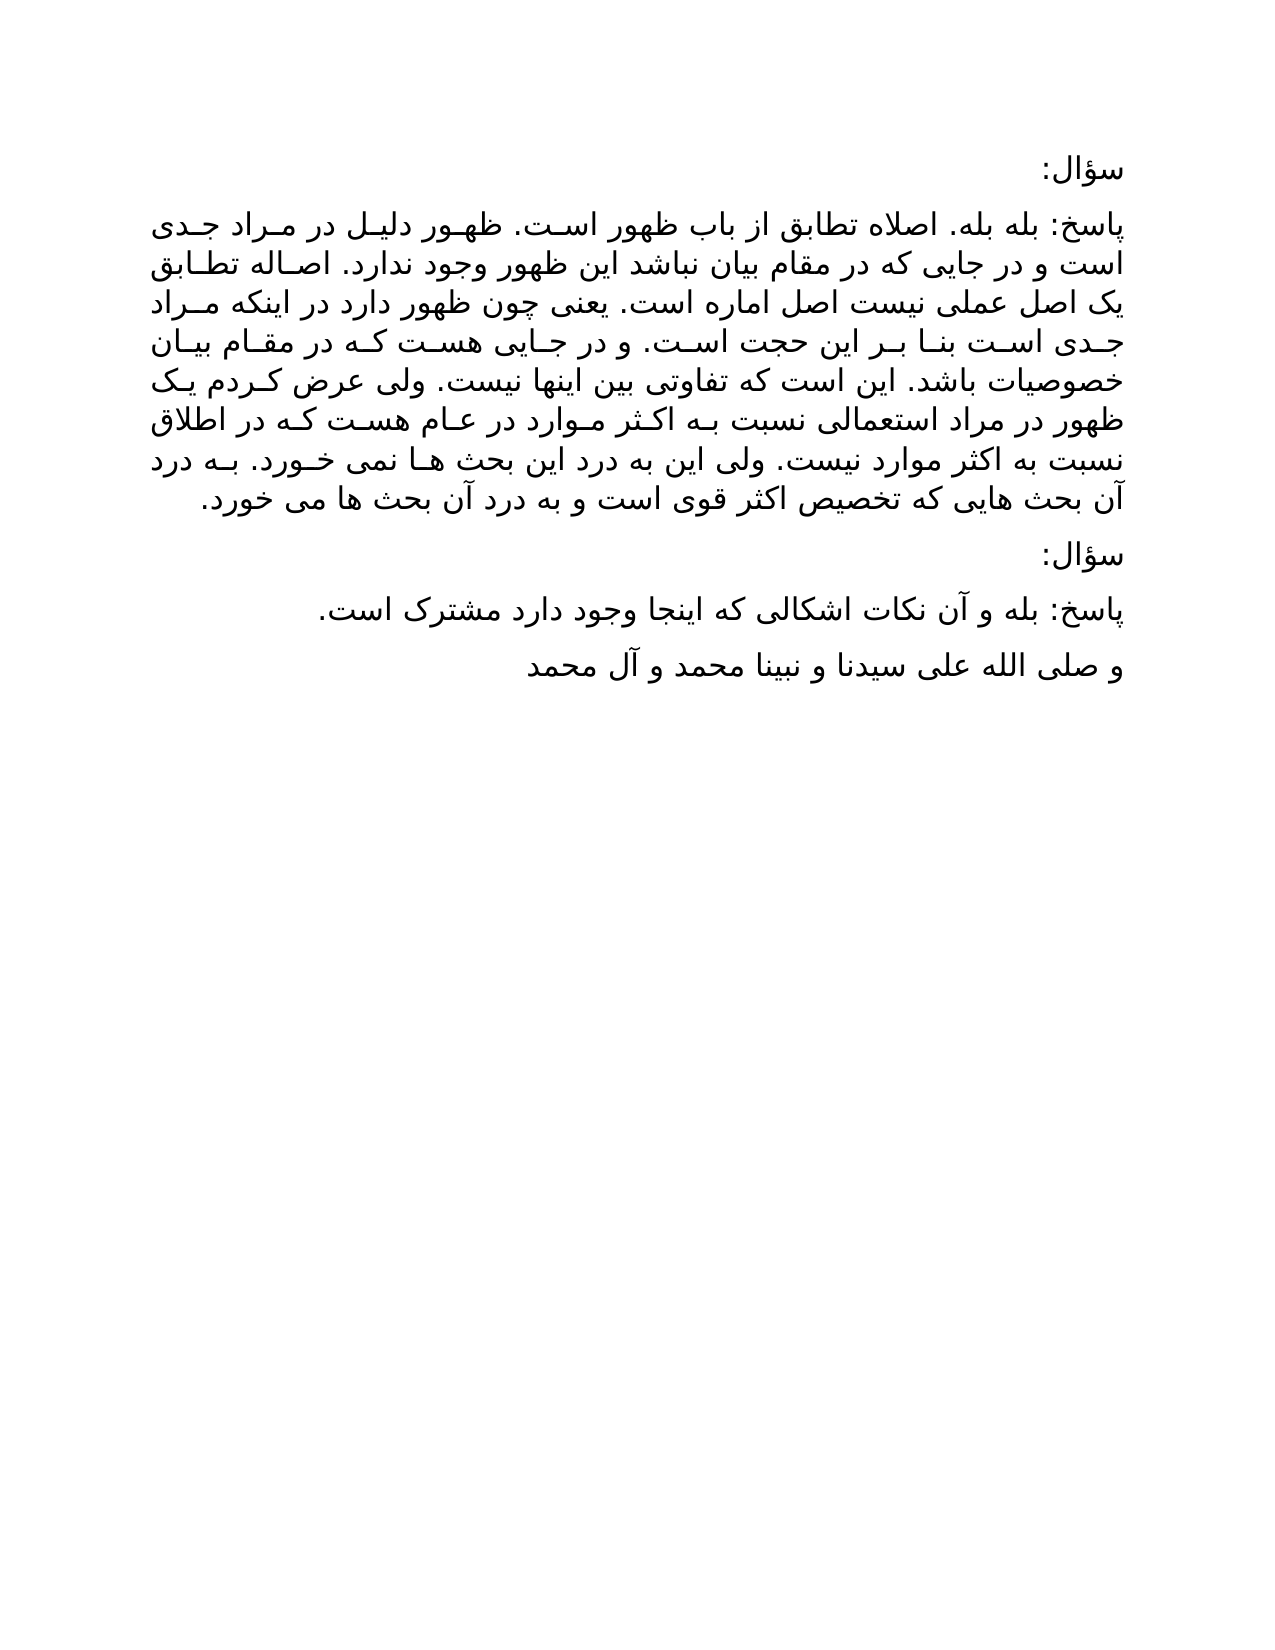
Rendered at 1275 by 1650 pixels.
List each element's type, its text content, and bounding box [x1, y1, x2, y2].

text پاسخ: بله و آن نکات اشکالی که اینجا وجود دارد مشترک است. [150, 592, 1125, 628]
text سؤال: [150, 150, 1125, 186]
text و صلی الله علی سیدنا و نبینا محمد و آل محمد [150, 647, 1125, 684]
text سؤال: [150, 536, 1125, 572]
text پاسخ: بله بله. اصلاه تطابق از باب ظهور است. ظهور دلیل در مراد جدی است و در جایی که در مقام بیان نباشد این ظهور وجود ندارد. اصاله تطابق یک اصل عملی نیست اصل اماره است. یعنی چون ظهور دارد در اینکه مراد جدی است بنا بر این حجت است. و در جایی هست که در مقام بیان خصوصیات باشد. این است که تفاوتی بین اینها نیست. ولی عرض کردم یک ظهور در مراد استعمالی نسبت به اکثر موارد در عام هست که در اطلاق نسبت به اکثر موارد نیست. ولی این به درد این بحث ها نمی خورد. به درد آن بحث هایی که تخصیص اکثر قوی است و به درد آن بحث ها می خورد. [150, 206, 1125, 516]
